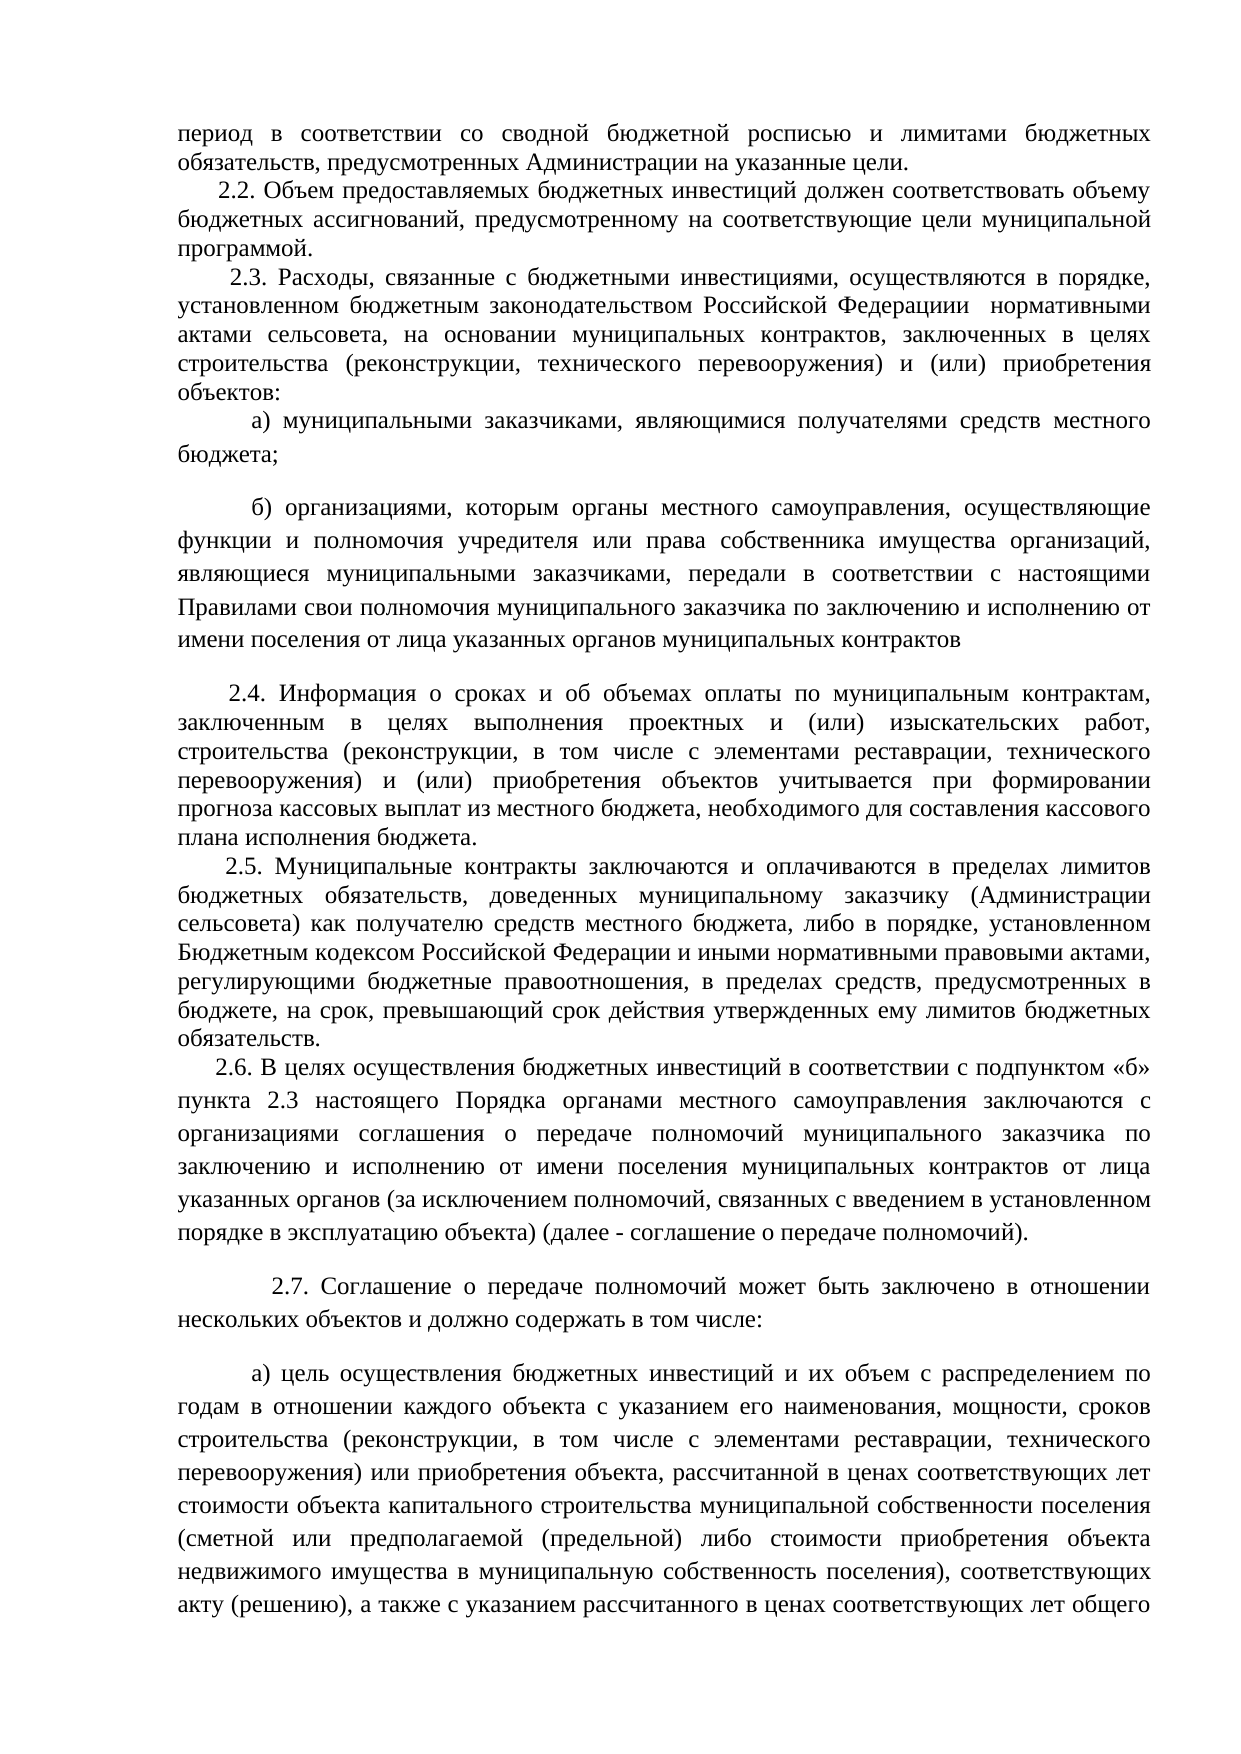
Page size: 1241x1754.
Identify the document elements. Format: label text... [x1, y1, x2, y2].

text 2.3. Расходы, связанные с бюджетными инвестициями, осуществляются в порядке, установленном бюджетным законодательством Российской Федерациии нормативными актами сельсовета, на основании муниципальных контрактов, заключенных в целях строительства (реконструкции, технического перевооружения) и (или) приобретения объектов: [177, 262, 1152, 406]
text а) муниципальными заказчиками, являющимися получателями средств местного бюджета; [177, 406, 1152, 467]
text 2.4. Информация о сроках и об объемах оплаты по муниципальным контрактам, заключенным в целях выполнения проектных и (или) изыскательских работ, строительства (реконструкции, в том числе с элементами реставрации, технического перевооружения) и (или) приобретения объектов учитывается при формировании прогноза кассовых выплат из местного бюджета, необходимого для составления кассового плана исполнения бюджета. [177, 678, 1152, 851]
text 2.5. Муниципальные контракты заключаются и оплачиваются в пределах лимитов бюджетных обязательств, доведенных муниципальному заказчику (Администрации сельсовета) как получателю средств местного бюджета, либо в порядке, установленном Бюджетным кодексом Российской Федерации и иными нормативными правовыми актами, регулирующими бюджетные правоотношения, в пределах средств, предусмотренных в бюджете, на срок, превышающий срок действия утвержденных ему лимитов бюджетных обязательств. [177, 851, 1152, 1052]
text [177, 1358, 1152, 1618]
text 2.2. Объем предоставляемых бюджетных инвестиций должен соответствовать объему бюджетных ассигнований, предусмотренному на соответствующие цели муниципальной программой. [177, 176, 1152, 262]
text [177, 118, 1152, 176]
text б) организациями, которым органы местного самоуправления, осуществляющие функции и полномочия учредителя или права собственника имущества организаций, являющиеся муниципальными заказчиками, передали в соответствии с настоящими Правилами свои полномочия муниципального заказчика по заключению и исполнению от имени поселения от лица указанных органов муниципальных контрактов [177, 492, 1152, 653]
text 2.6. В целях осуществления бюджетных инвестиций в соответствии с подпунктом «б» пункта 2.3 настоящего Порядка органами местного самоуправления заключаются с организациями соглашения о передаче полномочий муниципального заказчика по заключению и исполнению от имени поселения муниципальных контрактов от лица указанных органов (за исключением полномочий, связанных с введением в установленном порядке в эксплуатацию объекта) (далее - соглашение о передаче полномочий). [177, 1052, 1152, 1246]
text 2.7. Соглашение о передаче полномочий может быть заключено в отношении нескольких объектов и должно содержать в том числе: [177, 1271, 1152, 1333]
